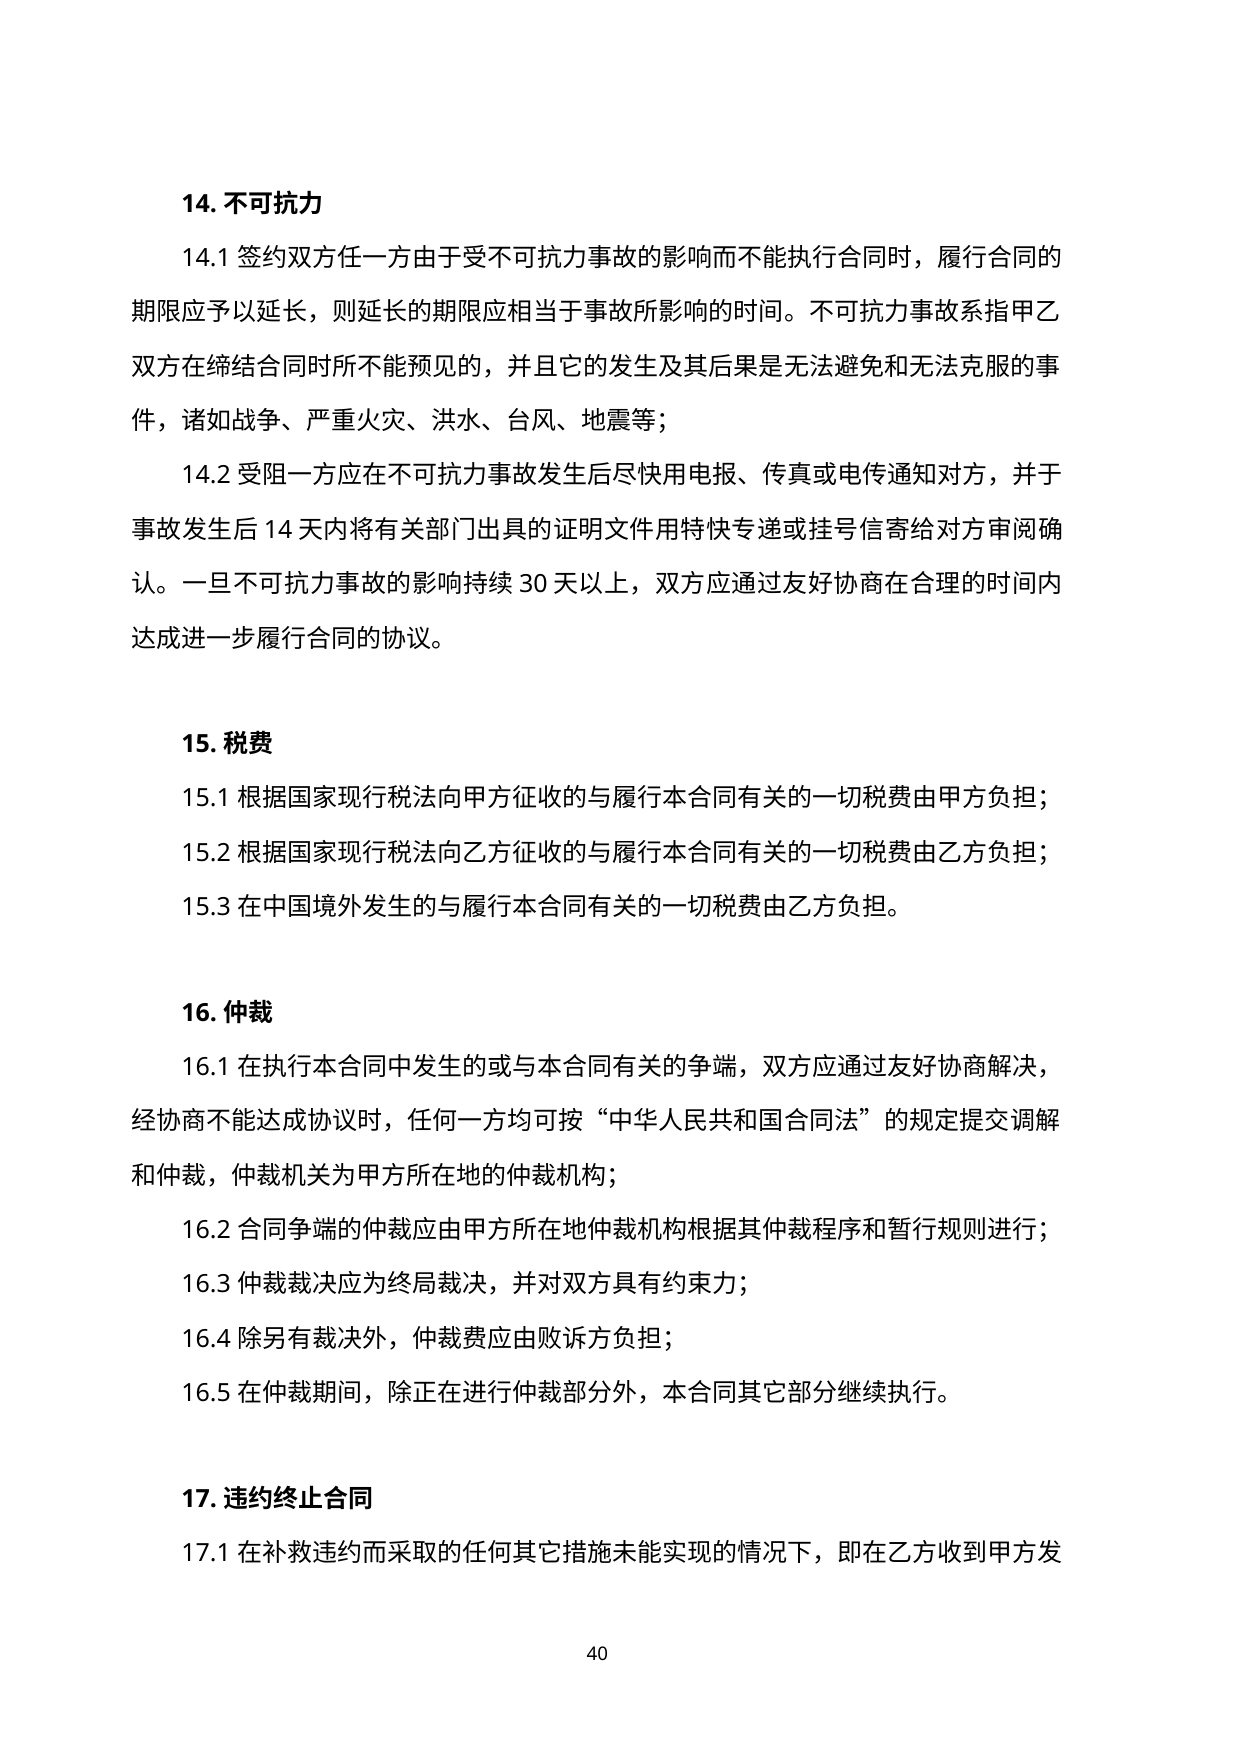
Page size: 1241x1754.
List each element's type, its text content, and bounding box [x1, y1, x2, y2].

text 16. 仲裁 [131, 992, 1063, 1028]
text 14.2 受阻一方应在不可抗力事故发生后尽快用电报、传真或电传通知对方，并于事故发生后14天内将有关部门出具的证明文件用特快专递或挂号信寄给对方审阅确认。一旦不可抗力事故的影响持续30天以上，双方应通过友好协商在合理的时间内达成进一步履行合同的协议。 [131, 455, 1063, 654]
text 17. 违约终止合同 [131, 1478, 1063, 1514]
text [131, 1532, 1063, 1569]
text 14. 不可抗力 [131, 183, 1063, 219]
text 15.2 根据国家现行税法向乙方征收的与履行本合同有关的一切税费由乙方负担； [131, 832, 1063, 868]
text 16.4 除另有裁决外，仲裁费应由败诉方负担； [131, 1318, 1063, 1354]
text 16.5 在仲裁期间，除正在进行仲裁部分外，本合同其它部分继续执行。 [131, 1373, 1063, 1409]
text 16.1 在执行本合同中发生的或与本合同有关的争端，双方应通过友好协商解决，经协商不能达成协议时，任何一方均可按“中华人民共和国合同法”的规定提交调解和仲裁，仲裁机关为甲方所在地的仲裁机构； [131, 1046, 1063, 1191]
text 14.1 签约双方任一方由于受不可抗力事故的影响而不能执行合同时，履行合同的期限应予以延长，则延长的期限应相当于事故所影响的时间。不可抗力事故系指甲乙双方在缔结合同时所不能预见的，并且它的发生及其后果是无法避免和无法克服的事件，诸如战争、严重火灾、洪水、台风、地震等； [131, 237, 1063, 437]
text 15. 税费 [131, 723, 1063, 760]
text 15.1 根据国家现行税法向甲方征收的与履行本合同有关的一切税费由甲方负担； [131, 778, 1063, 814]
text 16.2 合同争端的仲裁应由甲方所在地仲裁机构根据其仲裁程序和暂行规则进行； [131, 1209, 1063, 1246]
text 15.3 在中国境外发生的与履行本合同有关的一切税费由乙方负担。 [131, 887, 1063, 923]
text 16.3 仲裁裁决应为终局裁决，并对双方具有约束力； [131, 1264, 1063, 1300]
